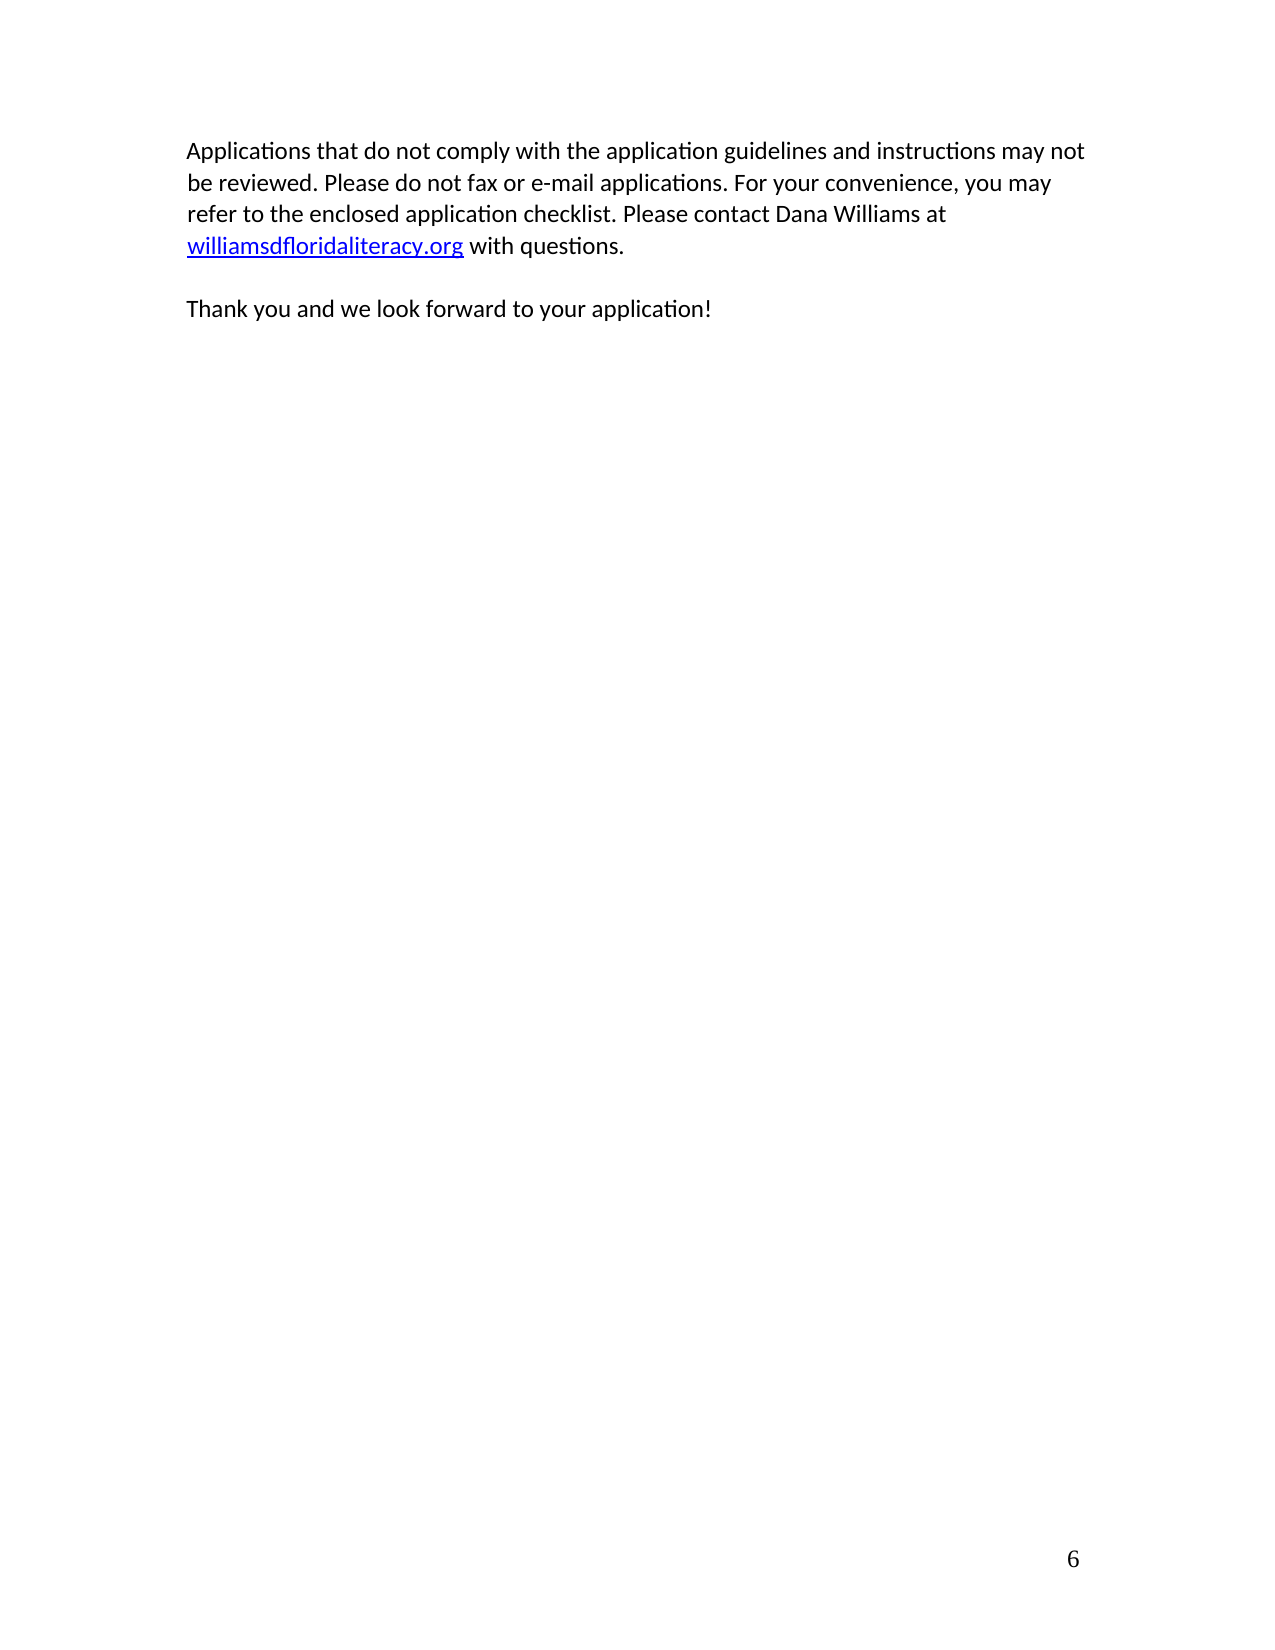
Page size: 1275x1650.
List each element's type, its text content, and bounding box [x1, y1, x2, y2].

text Thank you and we look forward to your application! [186, 293, 1087, 324]
text Applications that do not comply with the application guidelines and instructions may not be reviewed. Please do not fax or e-mail applications. For your convenience, you may refer to the enclosed application checklist. Please contact Dana Williams at williamsdfloridaliteracy.org with questions. [186, 135, 1087, 261]
